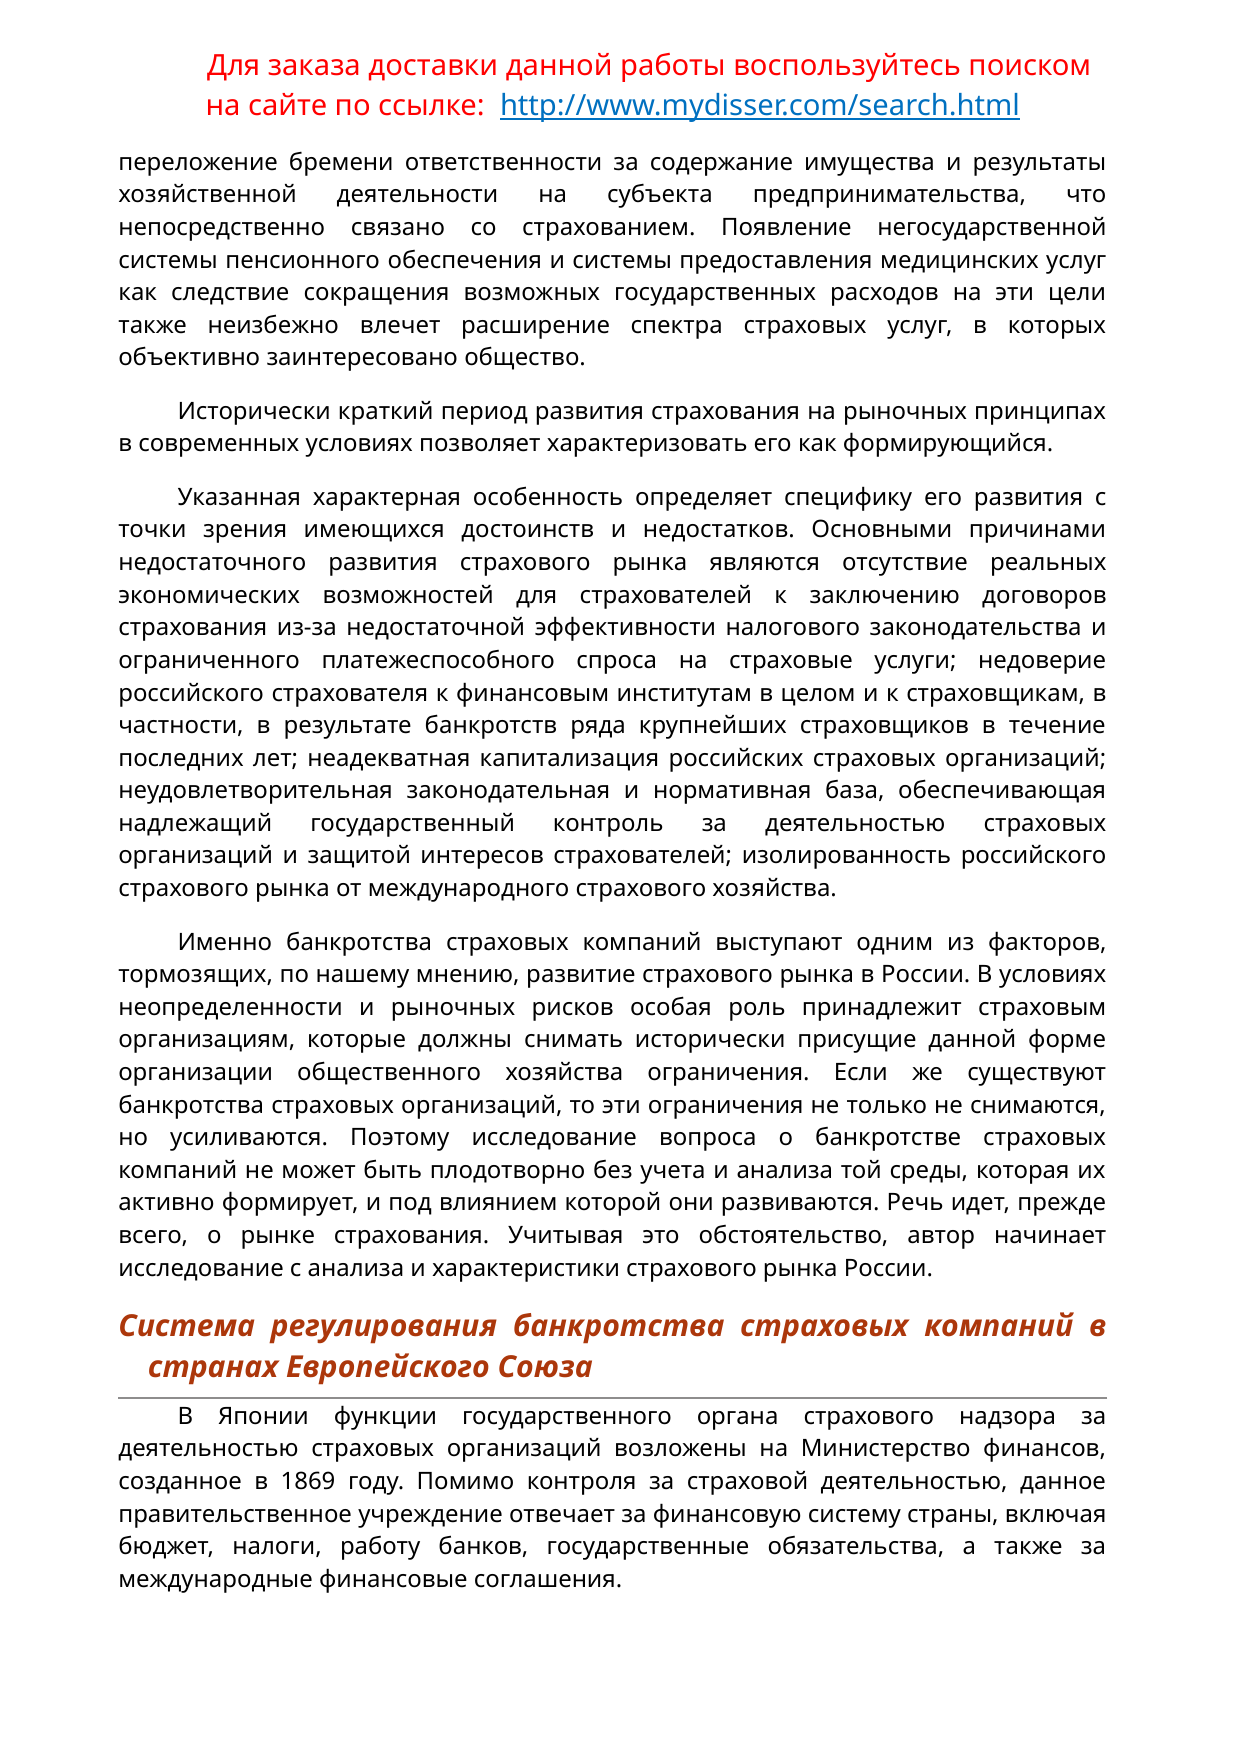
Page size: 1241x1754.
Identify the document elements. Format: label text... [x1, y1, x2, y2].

subtitle Система регулирования банкротства страховых компаний в странах Европейского Союза [118, 1304, 1107, 1397]
